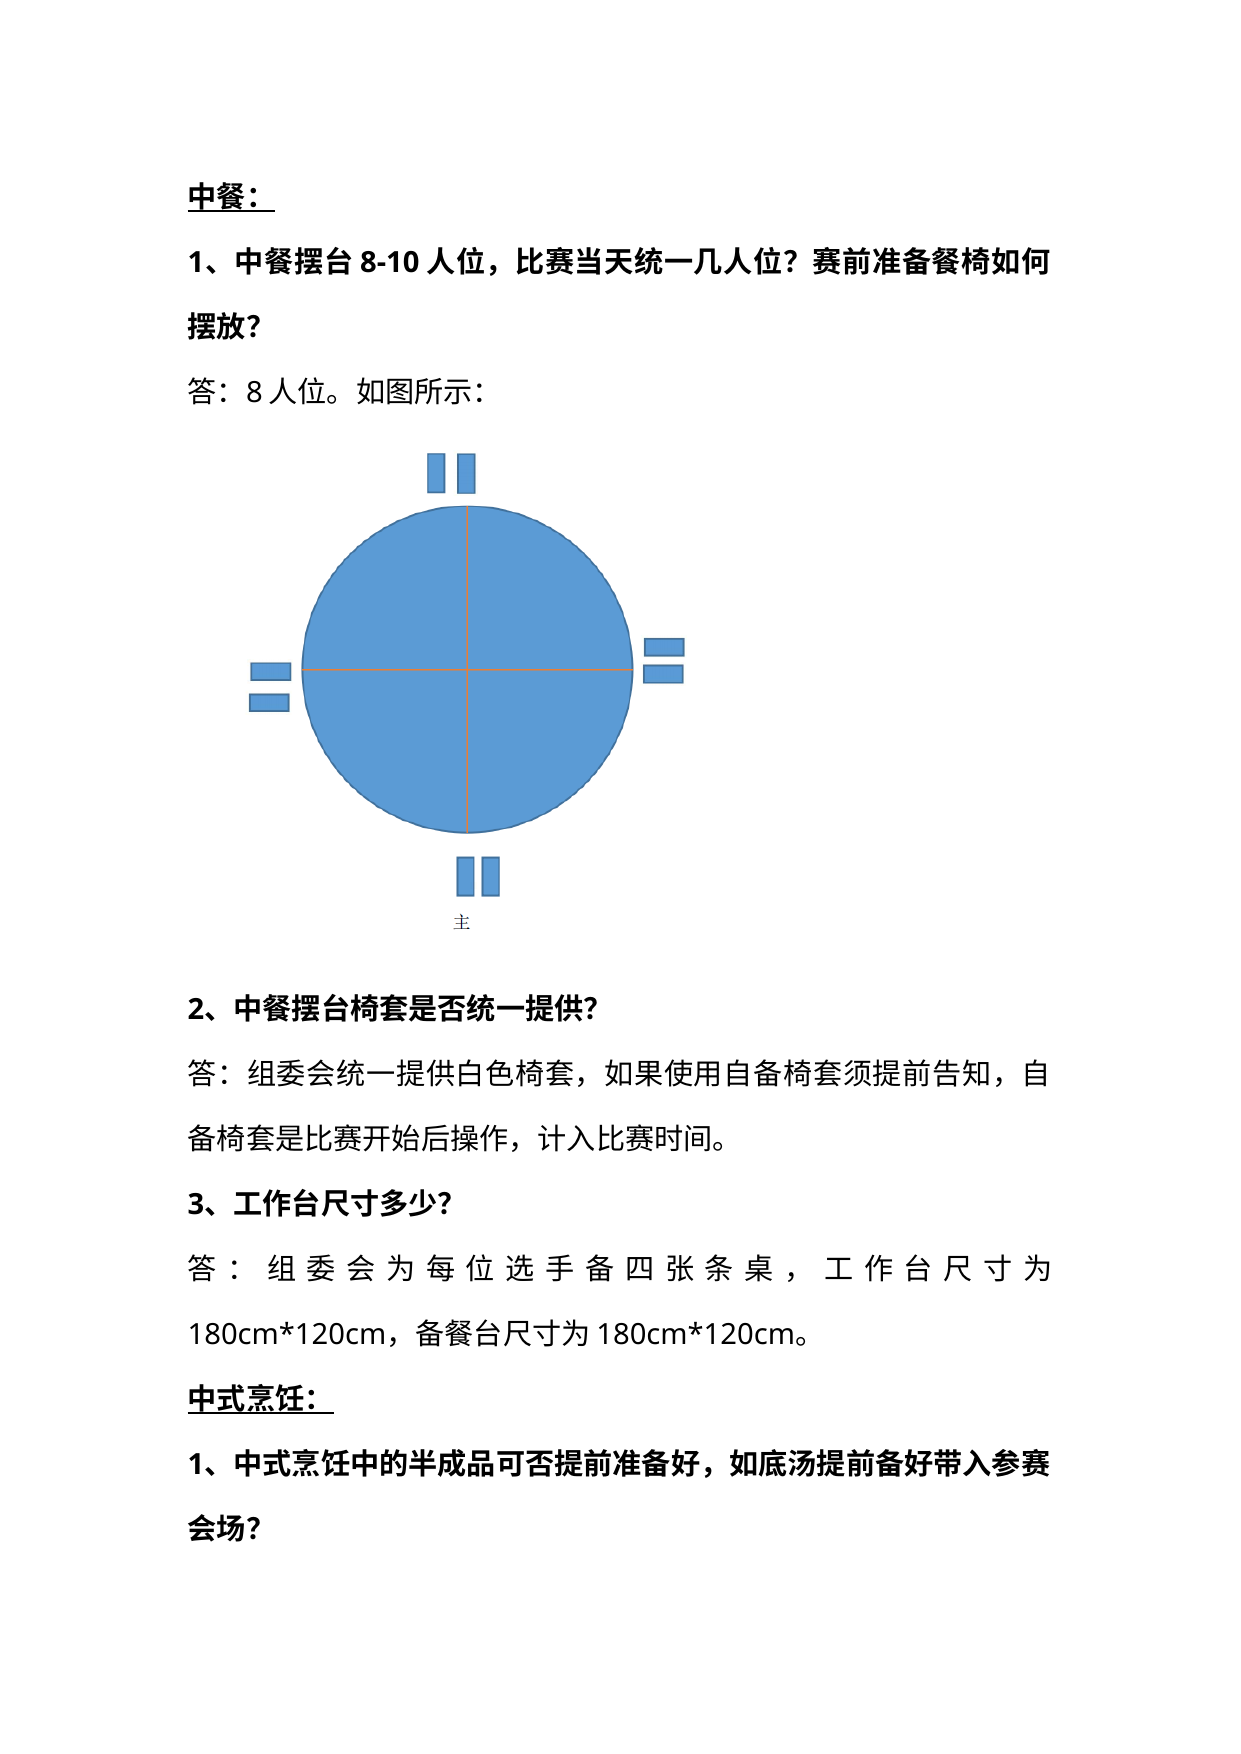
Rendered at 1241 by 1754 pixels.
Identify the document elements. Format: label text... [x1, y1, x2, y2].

list 答：组委会为每位选手备四张条桌，工作台尺寸为180cm*120cm，备餐台尺寸为180cm*120cm。 [187, 1234, 1053, 1364]
list 3、工作台尺寸多少？ [187, 1169, 1053, 1234]
picture [187, 422, 747, 966]
list 2、中餐摆台椅套是否统一提供？ [187, 974, 1053, 1039]
list 答：组委会统一提供白色椅套，如果使用自备椅套须提前告知，自备椅套是比赛开始后操作，计入比赛时间。 [187, 1039, 1053, 1169]
text 1、中餐摆台8-10人位，比赛当天统一几人位？赛前准备餐椅如何摆放？ [187, 227, 1053, 357]
list 答：8人位。如图所示： [187, 357, 1053, 422]
text 中餐： [187, 162, 1041, 227]
text 中式烹饪： [187, 1364, 1041, 1429]
list 1、中式烹饪中的半成品可否提前准备好，如底汤提前备好带入参赛会场？ [187, 1429, 1053, 1559]
